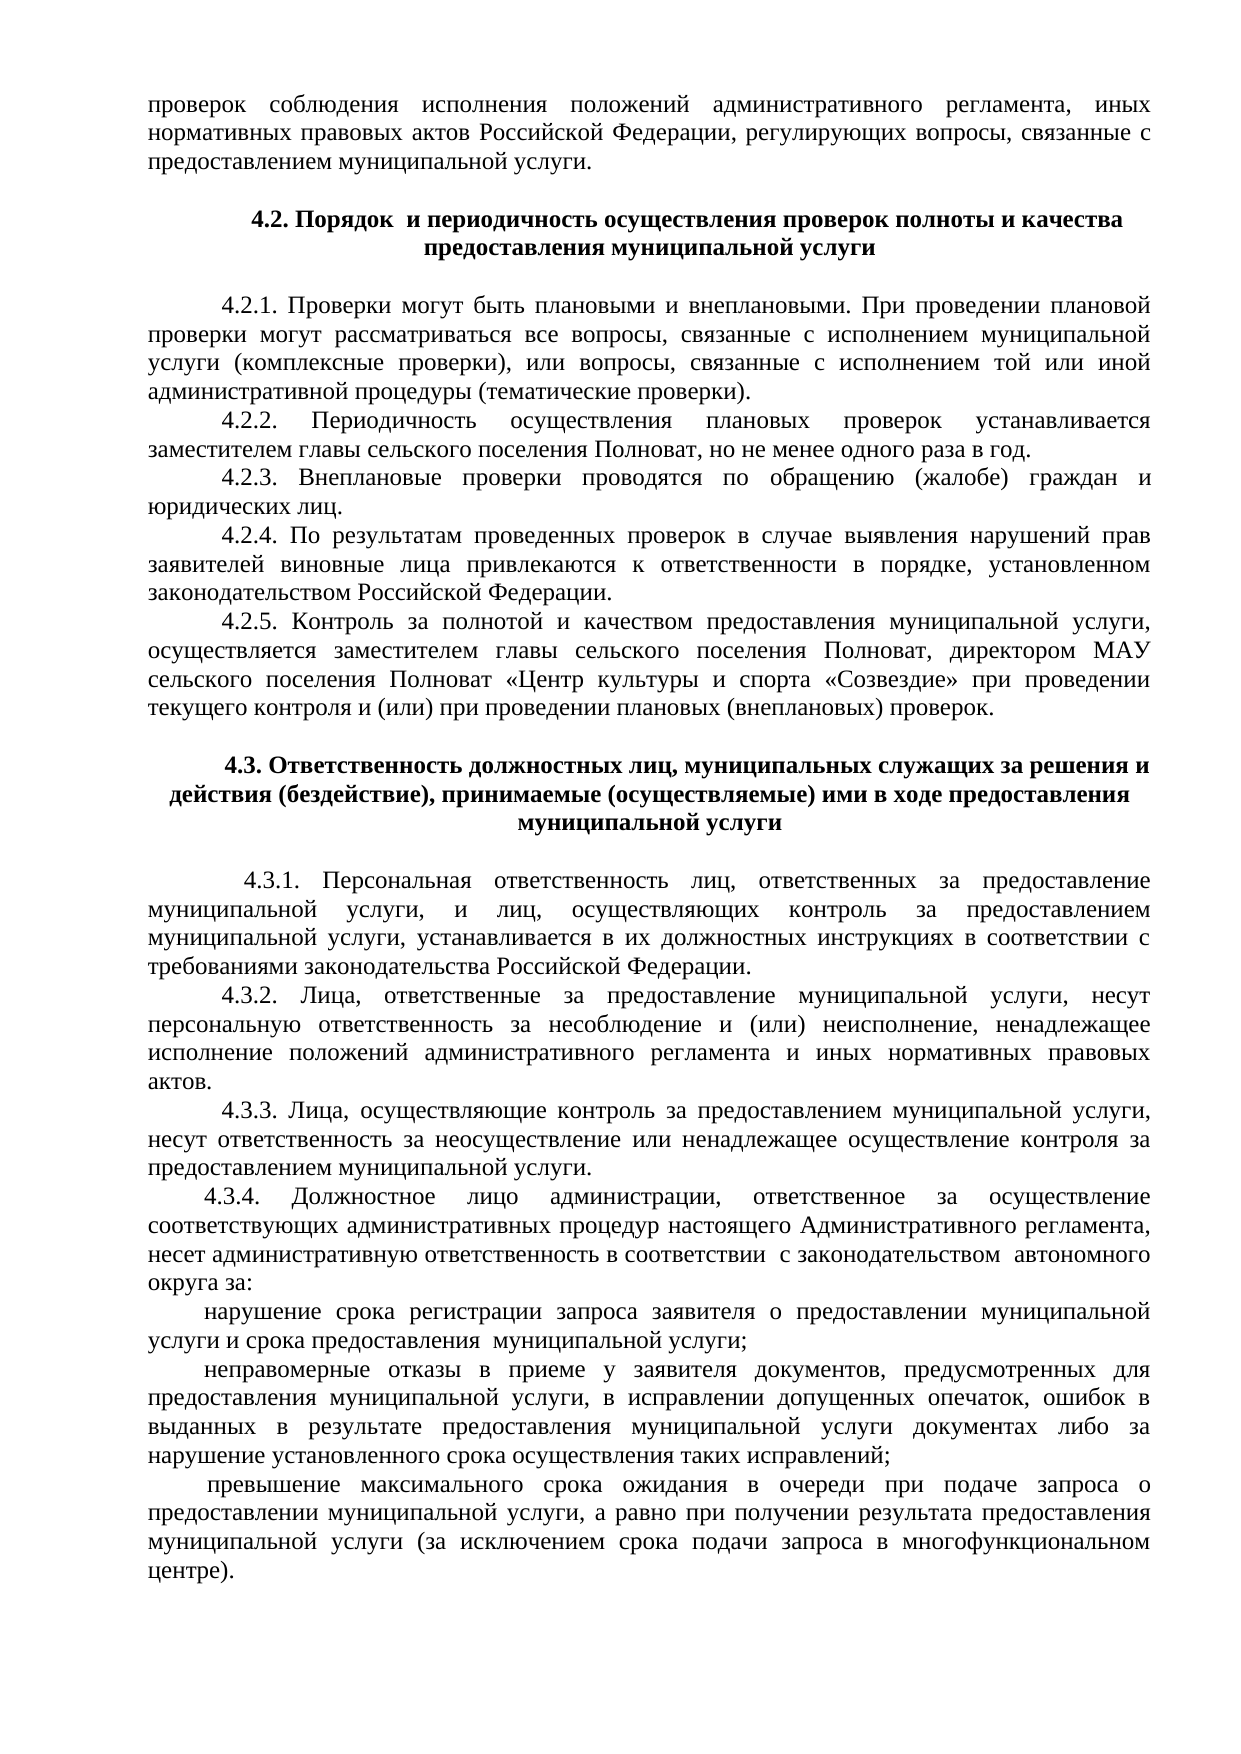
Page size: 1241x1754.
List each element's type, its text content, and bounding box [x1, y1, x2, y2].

text 4.3.4. Должностное лицо администрации, ответственное за осуществление соответствующих административных процедур настоящего Административного регламента, несет административную ответственность в соответствии с законодательством автономного округа за: [148, 1181, 1152, 1296]
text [148, 89, 1152, 175]
text неправомерные отказы в приеме у заявителя документов, предусмотренных для предоставления муниципальной услуги, в исправлении допущенных опечаток, ошибок в выданных в результате предоставления муниципальной услуги документах либо за нарушение установленного срока осуществления таких исправлений; [148, 1354, 1152, 1469]
text превышение максимального срока ожидания в очереди при подаче запроса о предоставлении муниципальной услуги, а равно при получении результата предоставления муниципальной услуги (за исключением срока подачи запроса в многофункциональном центре). [148, 1469, 1152, 1584]
text 4.2. Порядок и периодичность осуществления проверок полноты и качества предоставления муниципальной услуги [148, 204, 1152, 261]
text 4.2.1. Проверки могут быть плановыми и внеплановыми. При проведении плановой проверки могут рассматриваться все вопросы, связанные с исполнением муниципальной услуги (комплексные проверки), или вопросы, связанные с исполнением той или иной административной процедуры (тематические проверки). [148, 290, 1152, 405]
text 4.3. Ответственность должностных лиц, муниципальных служащих за решения и действия (бездействие), принимаемые (осуществляемые) ими в ходе предоставления муниципальной услуги [148, 750, 1152, 836]
text 4.2.5. Контроль за полнотой и качеством предоставления муниципальной услуги, осуществляется заместителем главы сельского поселения Полноват, директором МАУ сельского поселения Полноват «Центр культуры и спорта «Созвездие» при проведении текущего контроля и (или) при проведении плановых (внеплановых) проверок. [148, 606, 1152, 721]
text 4.2.3. Внеплановые проверки проводятся по обращению (жалобе) граждан и юридических лиц. [148, 462, 1152, 520]
text 4.2.4. По результатам проведенных проверок в случае выявления нарушений прав заявителей виновные лица привлекаются к ответственности в порядке, установленном законодательством Российской Федерации. [148, 520, 1152, 606]
text 4.2.2. Периодичность осуществления плановых проверок устанавливается заместителем главы сельского поселения Полноват, но не менее одного раза в год. [148, 405, 1152, 462]
text 4.3.1. Персональная ответственность лиц, ответственных за предоставление муниципальной услуги, и лиц, осуществляющих контроль за предоставлением муниципальной услуги, устанавливается в их должностных инструкциях в соответствии с требованиями законодательства Российской Федерации. [148, 865, 1152, 980]
text 4.3.2. Лица, ответственные за предоставление муниципальной услуги, несут персональную ответственность за несоблюдение и (или) неисполнение, ненадлежащее исполнение положений административного регламента и иных нормативных правовых актов. [148, 980, 1152, 1095]
text нарушение срока регистрации запроса заявителя о предоставлении муниципальной услуги и срока предоставления муниципальной услуги; [148, 1296, 1152, 1354]
text 4.3.3. Лица, осуществляющие контроль за предоставлением муниципальной услуги, несут ответственность за неосуществление или ненадлежащее осуществление контроля за предоставлением муниципальной услуги. [148, 1095, 1152, 1181]
